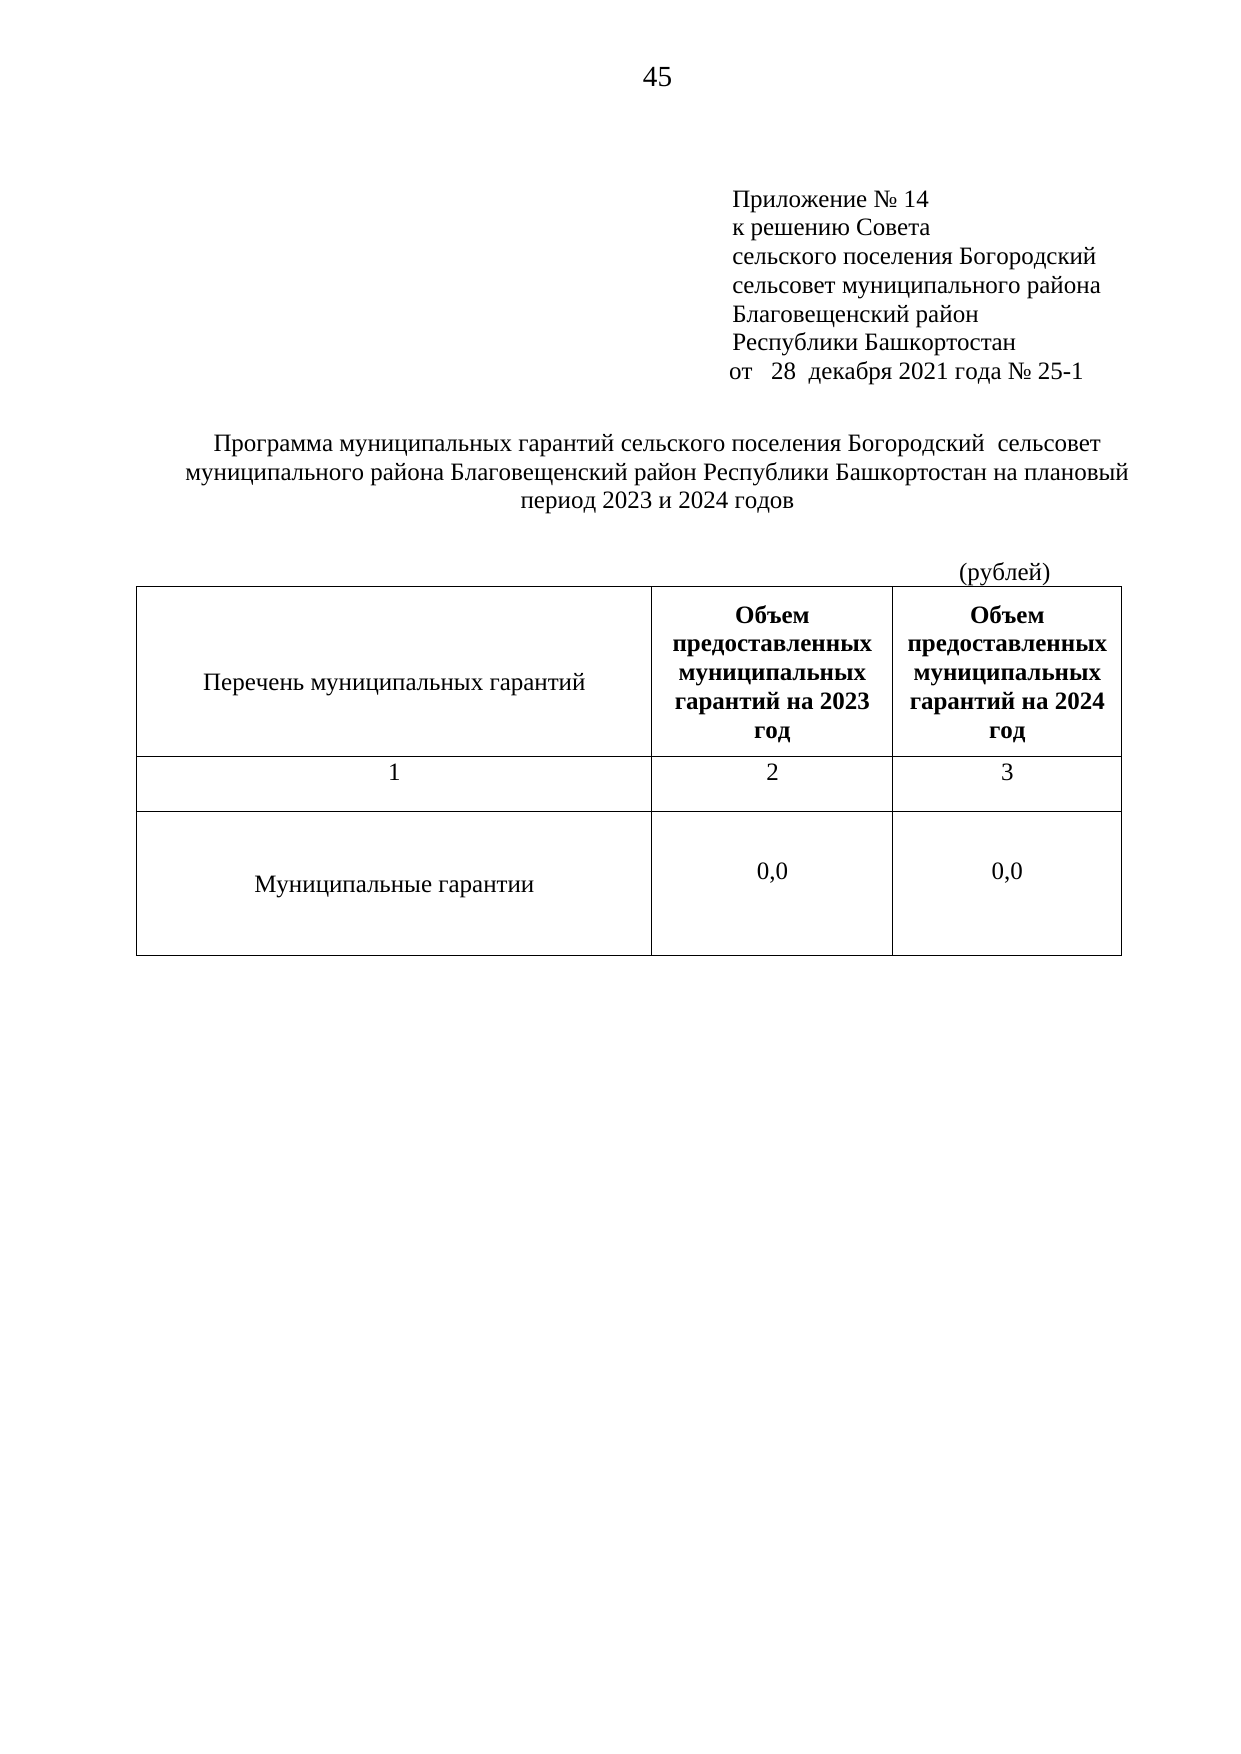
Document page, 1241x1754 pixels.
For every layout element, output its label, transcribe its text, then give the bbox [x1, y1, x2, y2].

text сельского поселения Богородский сельсовет муниципального района [732, 241, 1167, 299]
text Благовещенский район [732, 299, 1167, 327]
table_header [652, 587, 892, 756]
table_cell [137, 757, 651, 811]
text от 28 декабря 2021 года № 25-1 [148, 356, 1167, 385]
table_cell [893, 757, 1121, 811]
text (рублей) [148, 557, 1167, 586]
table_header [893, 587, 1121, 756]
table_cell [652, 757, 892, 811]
text к решению Cовета [732, 212, 1167, 241]
text Приложение № 14 [732, 184, 1167, 212]
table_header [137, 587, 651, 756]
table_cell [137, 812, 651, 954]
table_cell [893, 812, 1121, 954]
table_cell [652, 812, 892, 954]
text Республики Башкортостан [732, 327, 1167, 356]
text Программа муниципальных гарантий сельского поселения Богородский сельсовет муниципального района Благовещенский район Республики Башкортостан на плановый период 2023 и 2024 годов [148, 428, 1167, 514]
